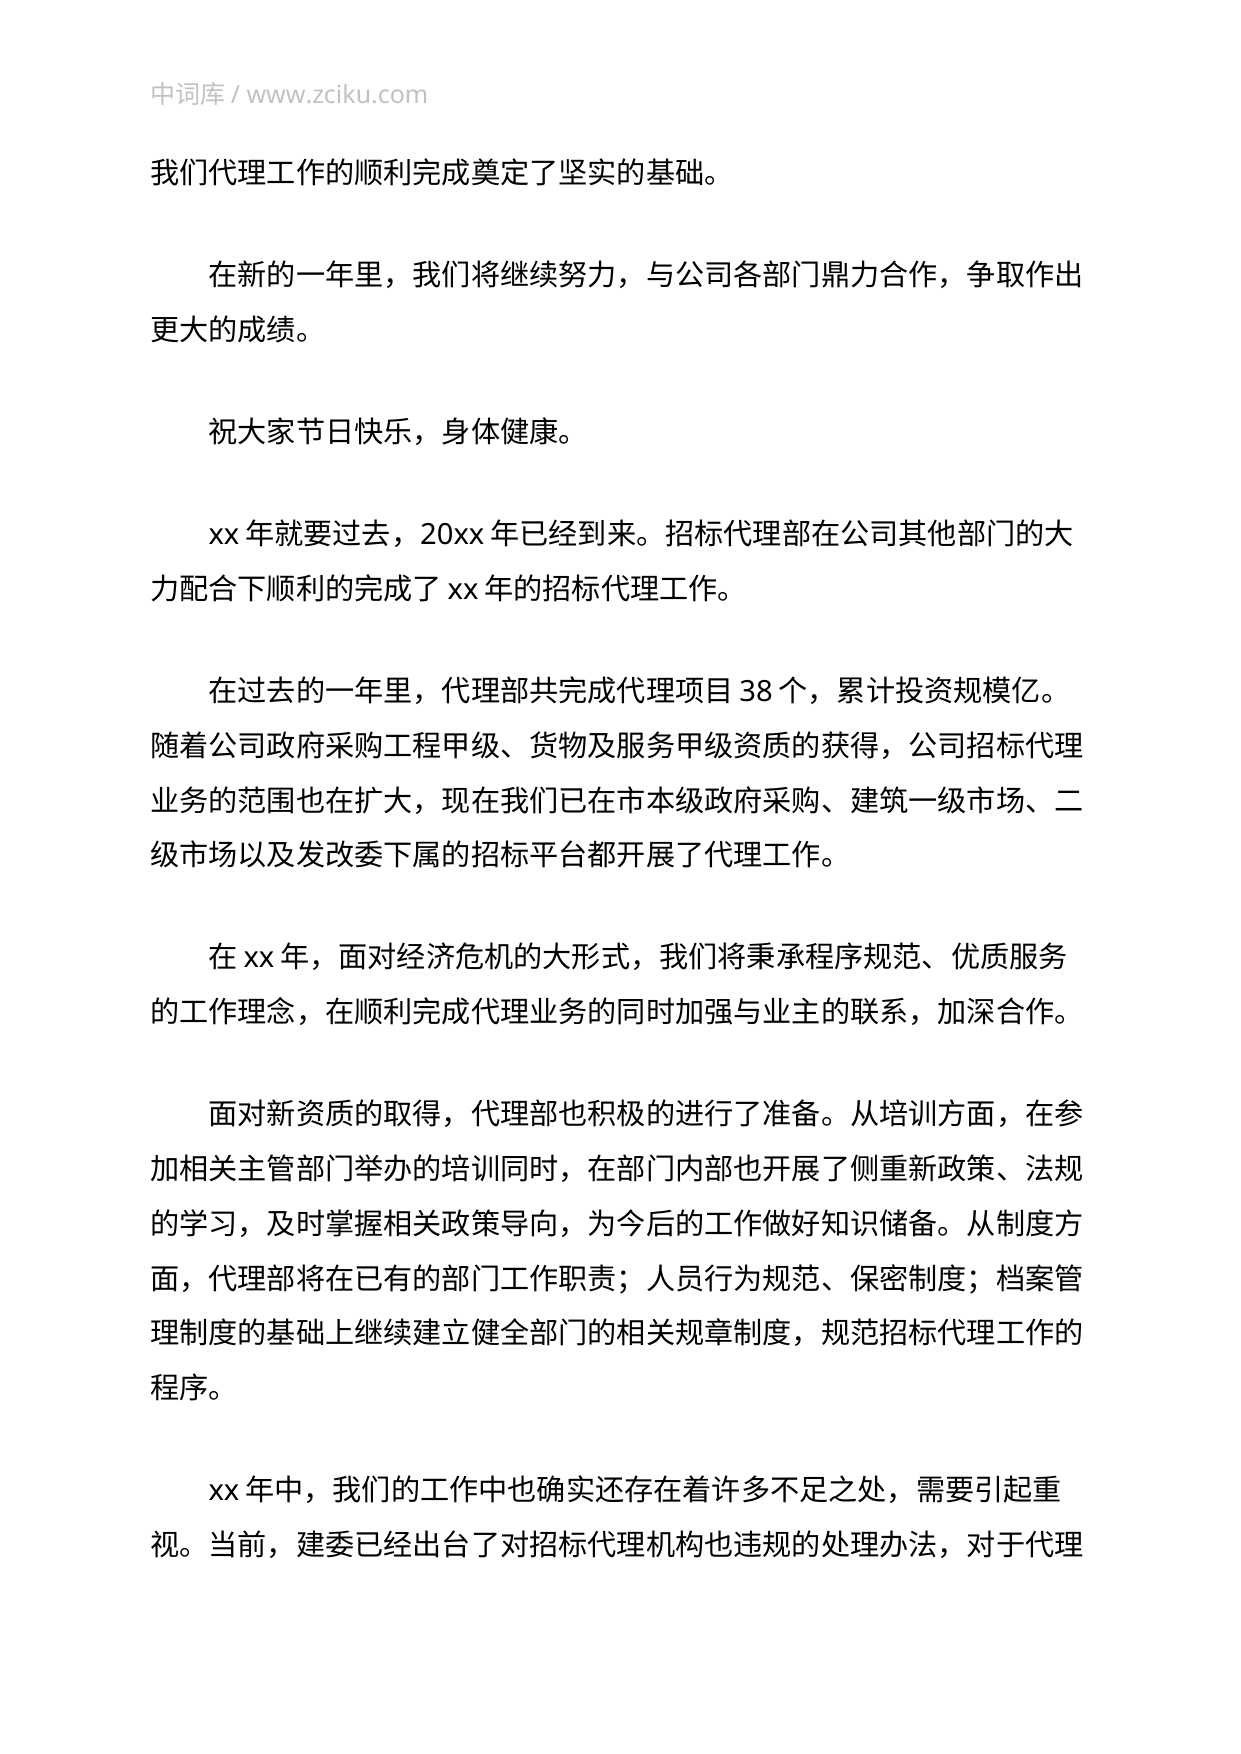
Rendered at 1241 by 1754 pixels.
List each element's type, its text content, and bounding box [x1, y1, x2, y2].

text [150, 1467, 1090, 1564]
text 在过去的一年里，代理部共完成代理项目38个，累计投资规模亿。随着公司政府采购工程甲级、货物及服务甲级资质的获得，公司招标代理业务的范围也在扩大，现在我们已在市本级政府采购、建筑一级市场、二级市场以及发改委下属的招标平台都开展了代理工作。 [150, 667, 1090, 874]
text 祝大家节日快乐，身体健康。 [150, 408, 1090, 451]
text xx年就要过去，20xx年已经到来。招标代理部在公司其他部门的大力配合下顺利的完成了xx年的招标代理工作。 [150, 510, 1090, 608]
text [150, 150, 1090, 192]
text 在新的一年里，我们将继续努力，与公司各部门鼎力合作，争取作出更大的成绩。 [150, 252, 1090, 349]
text 面对新资质的取得，代理部也积极的进行了准备。从培训方面，在参加相关主管部门举办的培训同时，在部门内部也开展了侧重新政策、法规的学习，及时掌握相关政策导向，为今后的工作做好知识储备。从制度方面，代理部将在已有的部门工作职责；人员行为规范、保密制度；档案管理制度的基础上继续建立健全部门的相关规章制度，规范招标代理工作的程序。 [150, 1091, 1090, 1407]
text 在xx年，面对经济危机的大形式，我们将秉承程序规范、优质服务的工作理念，在顺利完成代理业务的同时加强与业主的联系，加深合作。 [150, 934, 1090, 1031]
